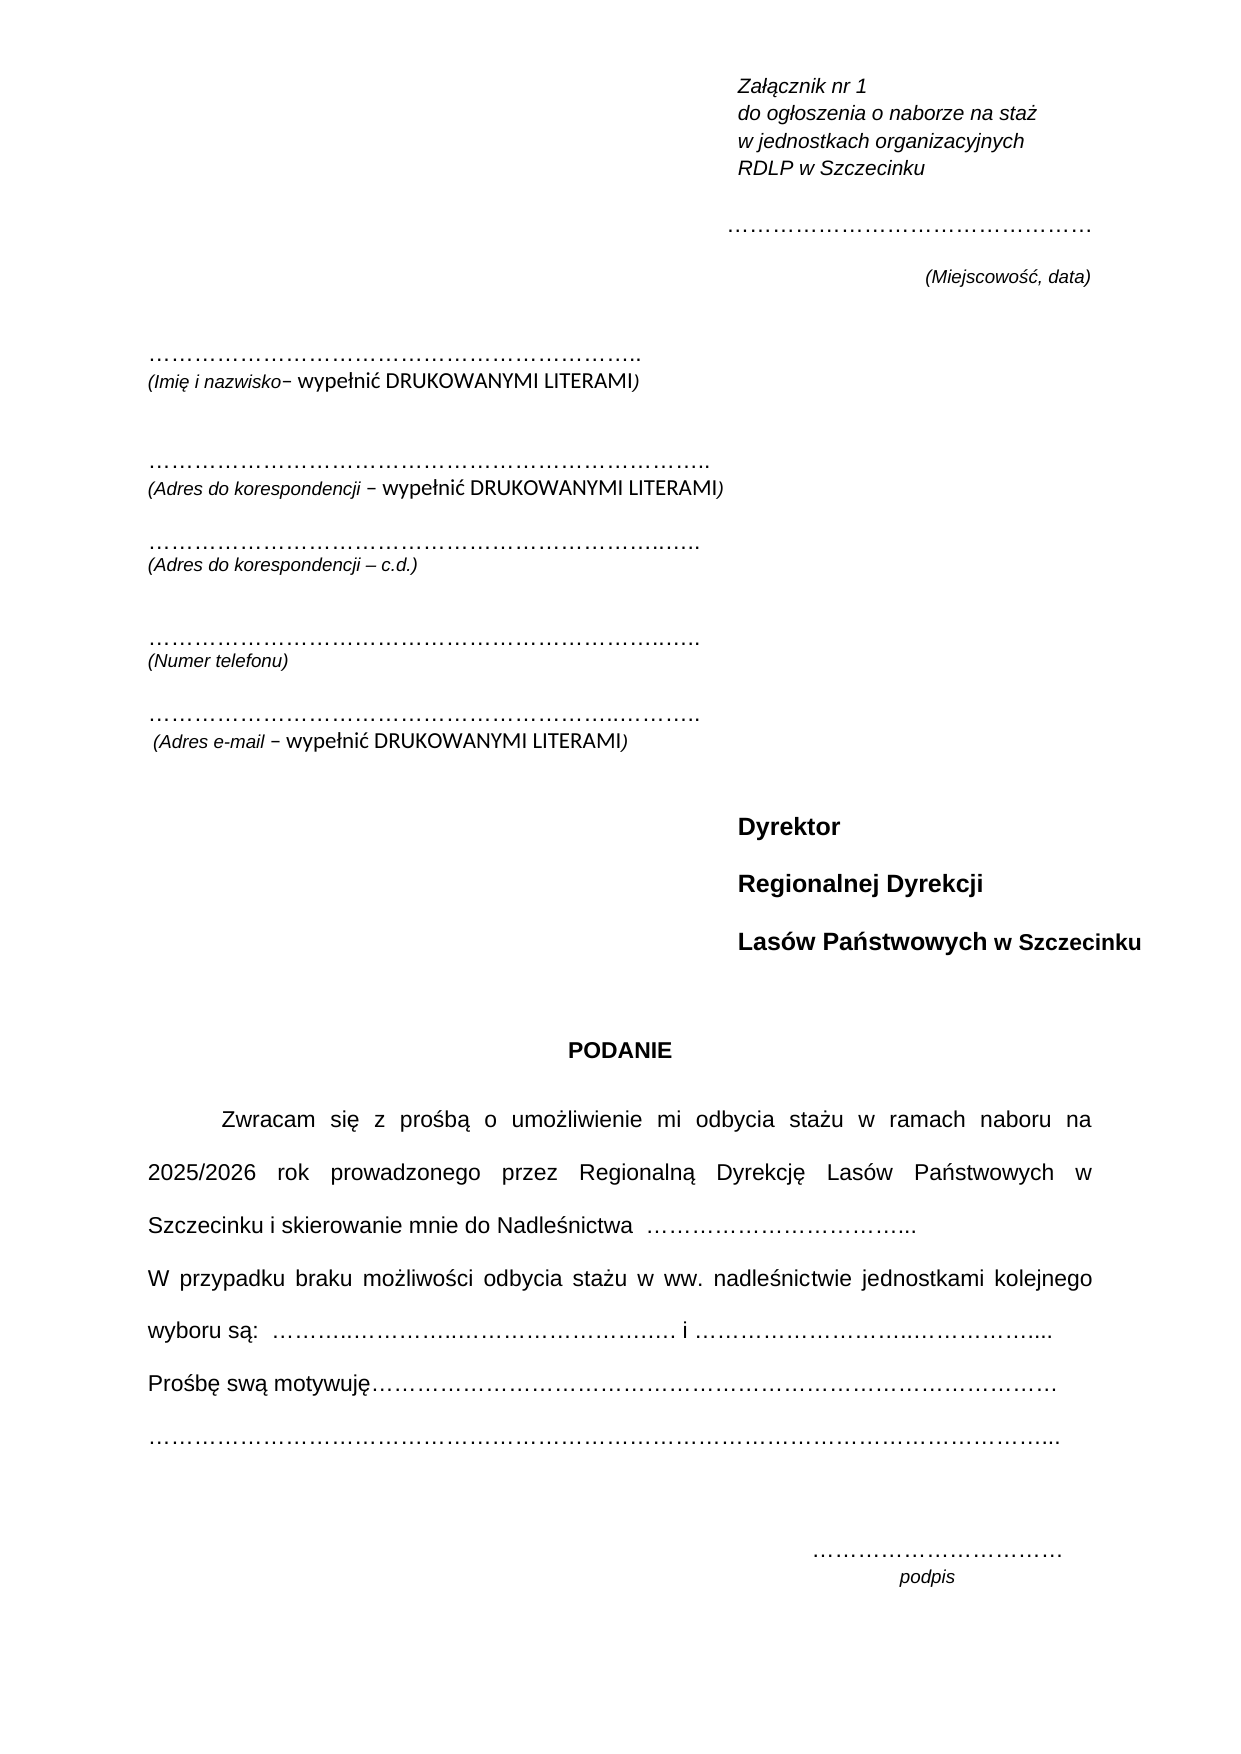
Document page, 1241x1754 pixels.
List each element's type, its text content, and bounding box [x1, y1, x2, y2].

text …………………………… [148, 1536, 1093, 1562]
text Zwracam się z prośbą o umożliwienie mi odbycia stażu w ramach naboru na 2025/2026 rok prowadzonego przez Regionalną Dyrekcję Lasów Państwowych w Szczecinku i skierowanie mnie do Nadleśnictwa ……………………………... [148, 1106, 1093, 1238]
text Dyrektor [664, 812, 1093, 841]
text ………………………………………………………………………………………………………... [148, 1423, 1093, 1449]
text (Adres e-mail – wypełnić DRUKOWANYMI LITERAMI) [148, 726, 1093, 754]
text podpis [811, 1566, 1093, 1587]
text (Adres do korespondencji – wypełnić DRUKOWANYMI LITERAMI) [148, 473, 1093, 501]
text (Miejscowość, data) [148, 266, 1093, 287]
text Lasów Państwowych w Szczecinku [148, 927, 1152, 956]
text PODANIE [148, 1037, 1093, 1063]
text ……………………………………………………….. [148, 340, 1093, 366]
text (Adres do korespondencji – c.d.) [148, 554, 1093, 576]
text …………………………………………………………..….. [148, 528, 1093, 554]
text (Imię i nazwisko– wypełnić DRUKOWANYMI LITERAMI) [148, 366, 1093, 394]
text W przypadku braku możliwości odbycia stażu w ww. nadleśnictwie jednostkami kolejnego wyboru są: ………..…………..…………………….…. i ………………………..…………….... [148, 1264, 1093, 1343]
text Regionalnej Dyrekcji [148, 869, 1093, 898]
text Prośbę swą motywuję……………………………………………………………………………… [148, 1370, 1093, 1396]
text ……………………………………………………..……….. [148, 700, 1093, 726]
text …………………………………………………………..….. [148, 623, 1093, 650]
text (Numer telefonu) [148, 650, 1093, 671]
text ……………………………………………………………….. [148, 447, 1093, 473]
text ………………………………………… [148, 211, 1093, 238]
